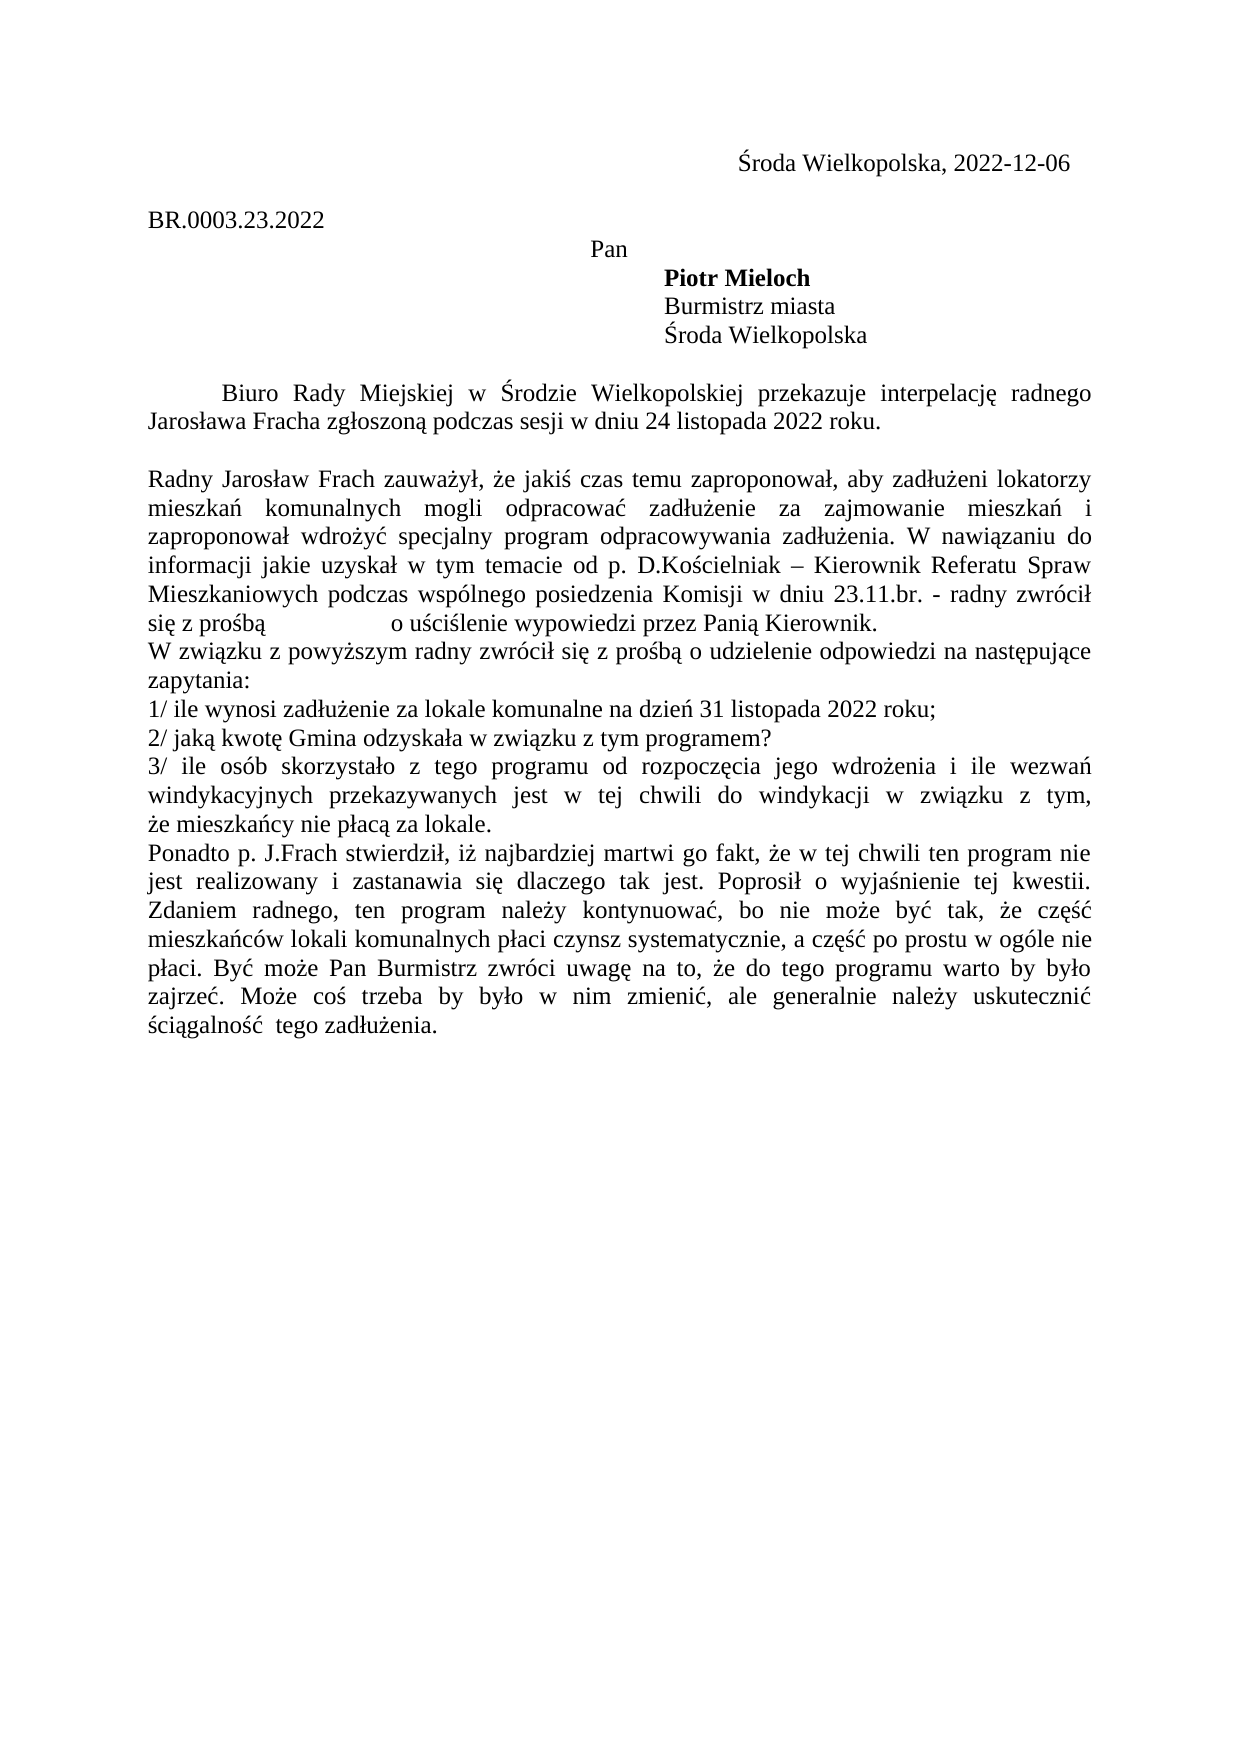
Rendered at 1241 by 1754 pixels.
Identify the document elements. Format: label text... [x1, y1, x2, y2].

text Radny Jarosław Frach zauważył, że jakiś czas temu zaproponował, aby zadłużeni lokatorzy mieszkań komunalnych mogli odpracować zadłużenie za zajmowanie mieszkań i zaproponował wdrożyć specjalny program odpracowywania zadłużenia. W nawiązaniu do informacji jakie uzyskał w tym temacie od p. D.Kościelniak – Kierownik Referatu Spraw Mieszkaniowych podczas wspólnego posiedzenia Komisji w dniu 23.11.br. - radny zwrócił się z prośbą o uściślenie wypowiedzi przez Panią Kierownik. [148, 464, 1093, 636]
text Środa Wielkopolska [148, 320, 1093, 349]
text Środa Wielkopolska, 2022-12-06 [148, 148, 1093, 176]
text 2/ jaką kwotę Gmina odzyskała w związku z tym programem? [148, 723, 1093, 751]
text Pan [148, 234, 1093, 263]
text Ponadto p. J.Frach stwierdził, iż najbardziej martwi go fakt, że w tej chwili ten program nie jest realizowany i zastanawia się dlaczego tak jest. Poprosił o wyjaśnienie tej kwestii. Zdaniem radnego, ten program należy kontynuować, bo nie może być tak, że część mieszkańców lokali komunalnych płaci czynsz systematycznie, a część po prostu w ogóle nie płaci. Być może Pan Burmistrz zwróci uwagę na to, że do tego programu warto by było zajrzeć. Może coś trzeba by było w nim zmienić, ale generalnie należy uskutecznić ściągalność tego zadłużenia. [148, 838, 1093, 1039]
text 3/ ile osób skorzystało z tego programu od rozpoczęcia jego wdrożenia i ile wezwań windykacyjnych przekazywanych jest w tej chwili do windykacji w związku z tym, że mieszkańcy nie płacą za lokale. [148, 751, 1093, 838]
text 1/ ile wynosi zadłużenie za lokale komunalne na dzień 31 listopada 2022 roku; [148, 694, 1093, 723]
text Biuro Rady Miejskiej w Środzie Wielkopolskiej przekazuje interpelację radnego Jarosława Fracha zgłoszoną podczas sesji w dniu 24 listopada 2022 roku. [148, 378, 1093, 435]
text W związku z powyższym radny zwrócił się z prośbą o udzielenie odpowiedzi na następujące zapytania: [148, 636, 1093, 694]
text BR.0003.23.2022 [148, 205, 1093, 234]
text Burmistrz miasta [148, 291, 1093, 320]
text Piotr Mieloch [148, 263, 1093, 291]
